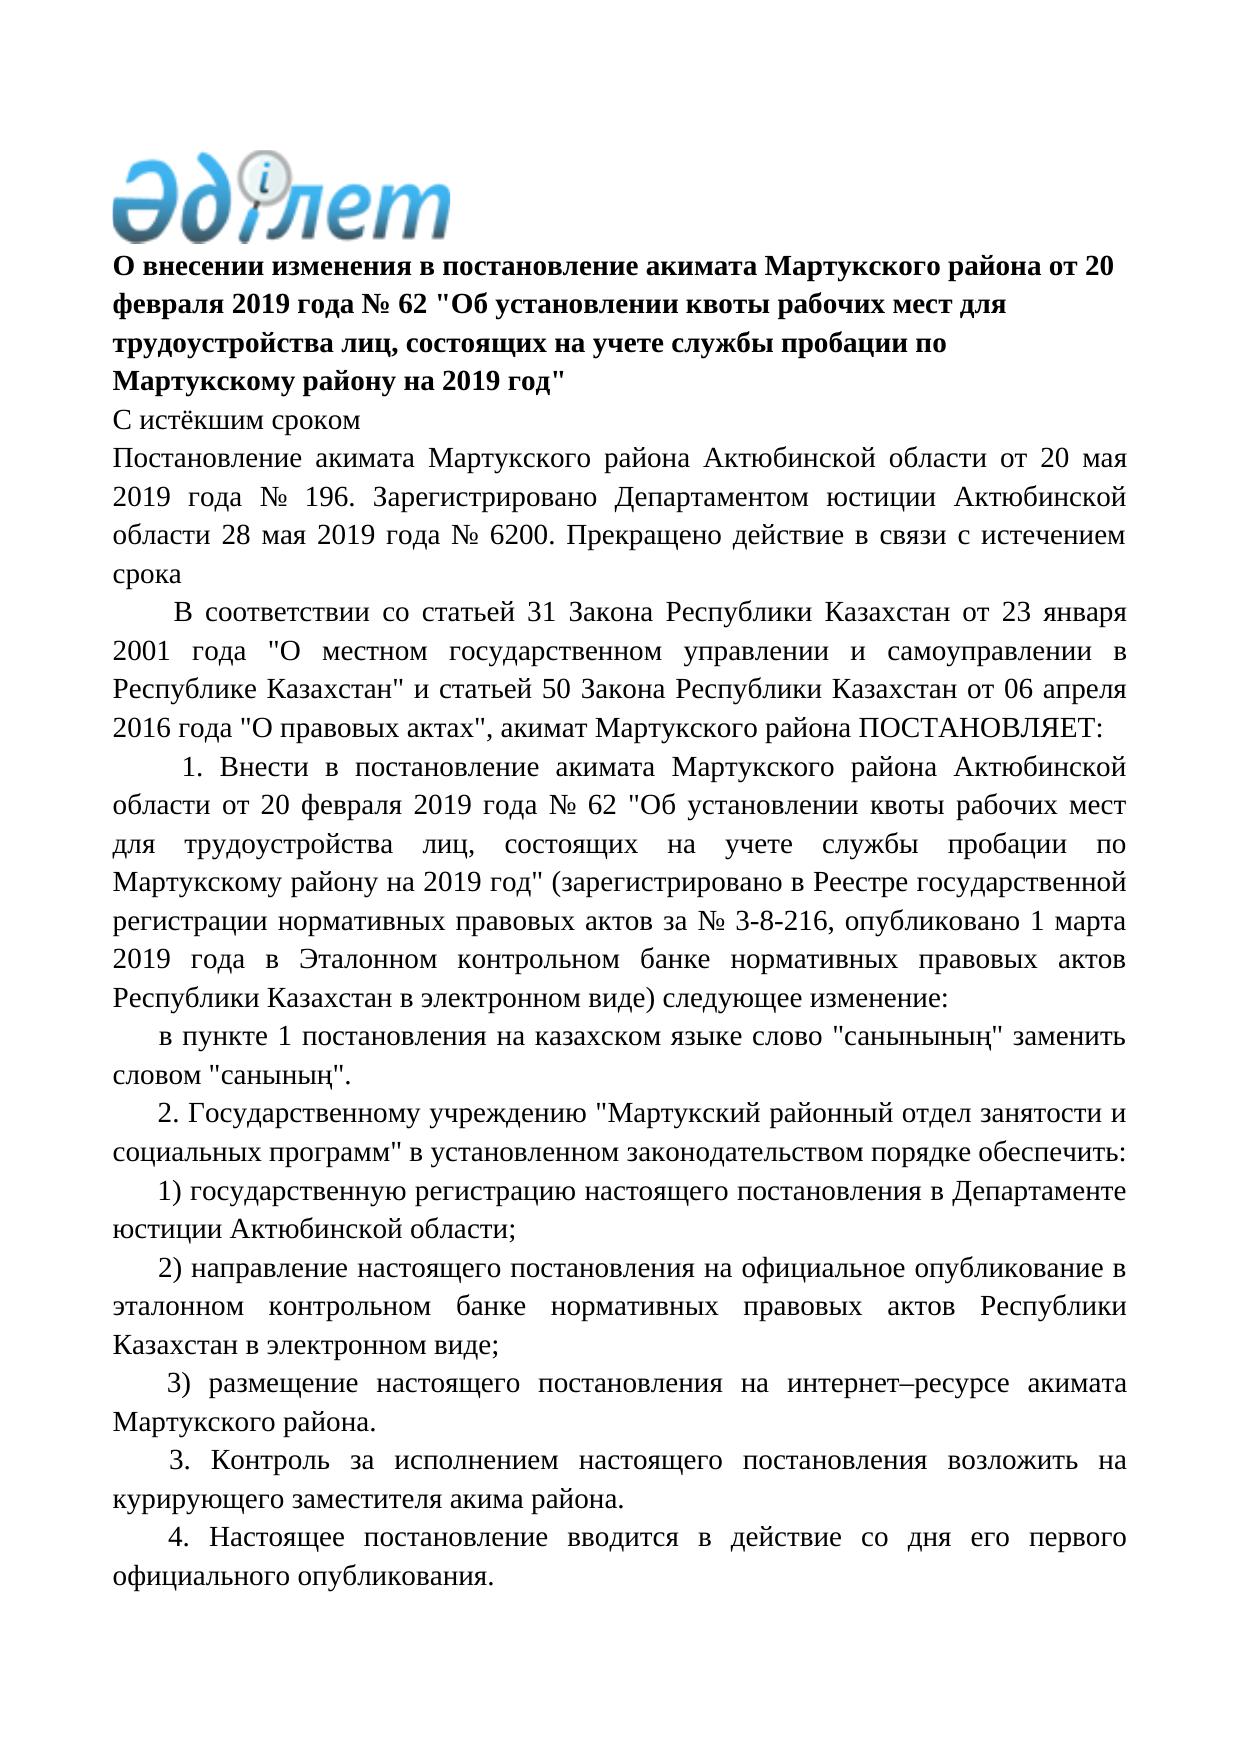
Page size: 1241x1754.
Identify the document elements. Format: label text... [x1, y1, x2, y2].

text 2) направление настоящего постановления на официальное опубликование в эталонном контрольном банке нормативных правовых актов Республики Казахстан в электронном виде; [112, 1250, 1128, 1360]
text Постановление акимата Мартукского района Актюбинской области от 20 мая 2019 года № 196. Зарегистрировано Департаментом юстиции Актюбинской области 28 мая 2019 года № 6200. Прекращено действие в связи с истечением срока [112, 440, 1128, 589]
text 1. Внести в постановление акимата Мартукского района Актюбинской области от 20 февраля 2019 года № 62 "Об установлении квоты рабочих мест для трудоустройства лиц, состоящих на учете службы пробации по Мартукскому району на 2019 год" (зарегистрировано в Реестре государственной регистрации нормативных правовых актов за № 3-8-216, опубликовано 1 марта 2019 года в Эталонном контрольном банке нормативных правовых актов Республики Казахстан в электронном виде) следующее изменение: [112, 749, 1128, 1013]
text 1) государственную регистрацию настоящего постановления в Департаменте юстиции Актюбинской области; [112, 1173, 1128, 1245]
text в пункте 1 постановления на казахском языке слово "санынының" заменить словом "санының". [112, 1018, 1128, 1091]
picture [112, 150, 451, 244]
text 2. Государственному учреждению "Мартукский районный отдел занятости и социальных программ" в установленном законодательством порядке обеспечить: [112, 1096, 1128, 1168]
text 4. Настоящее постановление вводится в действие со дня его первого официального опубликования. [112, 1519, 1128, 1592]
text 3) размещение настоящего постановления на интернет–ресурсе акимата Мартукского района. [112, 1365, 1128, 1437]
text О внесении изменения в постановление акимата Мартукского района от 20 февраля 2019 года № 62 "Об установлении квоты рабочих мест для трудоустройства лиц, состоящих на учете службы пробации по Мартукскому району на 2019 год" [112, 248, 1128, 397]
text В соответствии со статьей 31 Закона Республики Казахстан от 23 января 2001 года "О местном государственном управлении и самоуправлении в Республике Казахстан" и статьей 50 Закона Республики Казахстан от 06 апреля 2016 года "О правовых актах", акимат Мартукского района ПОСТАНОВЛЯЕТ: [112, 594, 1128, 744]
text 3. Контроль за исполнением настоящего постановления возложить на курирующего заместителя акима района. [112, 1442, 1128, 1514]
text С истёкшим сроком [112, 402, 1128, 435]
